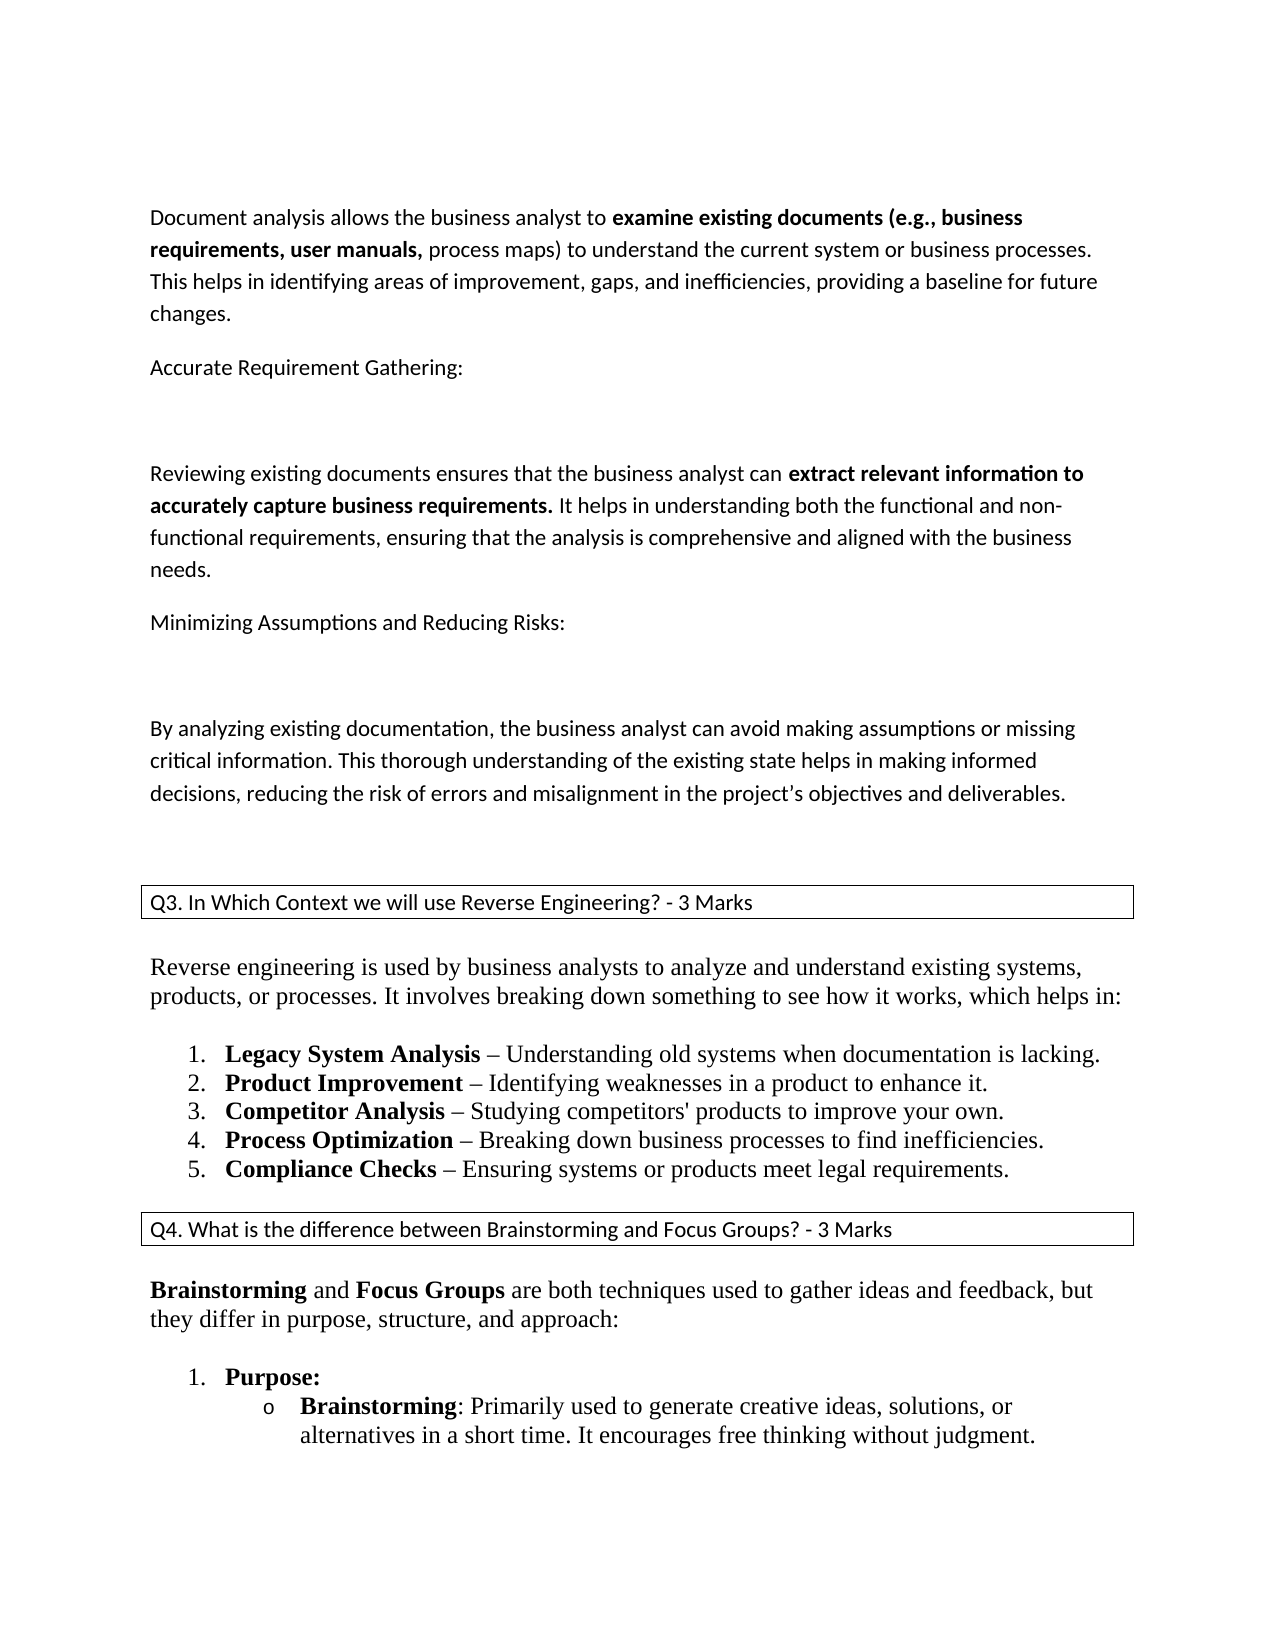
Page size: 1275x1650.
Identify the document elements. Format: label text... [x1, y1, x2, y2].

text Q4. What is the difference between Brainstorming and Focus Groups? - 3 Marks [142, 1213, 1133, 1245]
text Reverse engineering is used by business analysts to analyze and understand existing systems, products, or processes. It involves breaking down something to see how it works, which helps in: [150, 952, 1125, 1010]
list Process Optimization – Breaking down business processes to find inefficiencies. [187, 1125, 1125, 1154]
text Accurate Requirement Gathering: [150, 353, 1125, 381]
list Brainstorming: Primarily used to generate creative ideas, solutions, or alternatives in a short time. It encourages free thinking without judgment. [262, 1391, 1125, 1449]
text Q3. In Which Context we will use Reverse Engineering? - 3 Marks [142, 886, 1133, 918]
list Purpose: [187, 1362, 1125, 1391]
list Legacy System Analysis – Understanding old systems when documentation is lacking. [187, 1039, 1125, 1068]
text Document analysis allows the business analyst to examine existing documents (e.g., business requirements, user manuals, process maps) to understand the current system or business processes. This helps in identifying areas of improvement, gaps, and inefficiencies, providing a baseline for future changes. [150, 203, 1125, 328]
text Brainstorming and Focus Groups are both techniques used to gather ideas and feedback, but they differ in purpose, structure, and approach: [150, 1275, 1125, 1333]
list Product Improvement – Identifying weaknesses in a product to enhance it. [187, 1068, 1125, 1096]
list Competitor Analysis – Studying competitors' products to improve your own. [187, 1096, 1125, 1125]
list Compliance Checks – Ensuring systems or products meet legal requirements. [187, 1154, 1125, 1183]
text Reviewing existing documents ensures that the business analyst can extract relevant information to accurately capture business requirements. It helps in understanding both the functional and non-functional requirements, ensuring that the analysis is comprehensive and aligned with the business needs. [150, 459, 1125, 583]
text By analyzing existing documentation, the business analyst can avoid making assumptions or missing critical information. This thorough understanding of the existing state helps in making informed decisions, reducing the risk of errors and misalignment in the project’s objectives and deliverables. [150, 714, 1125, 807]
text Minimizing Assumptions and Reducing Risks: [150, 608, 1125, 636]
